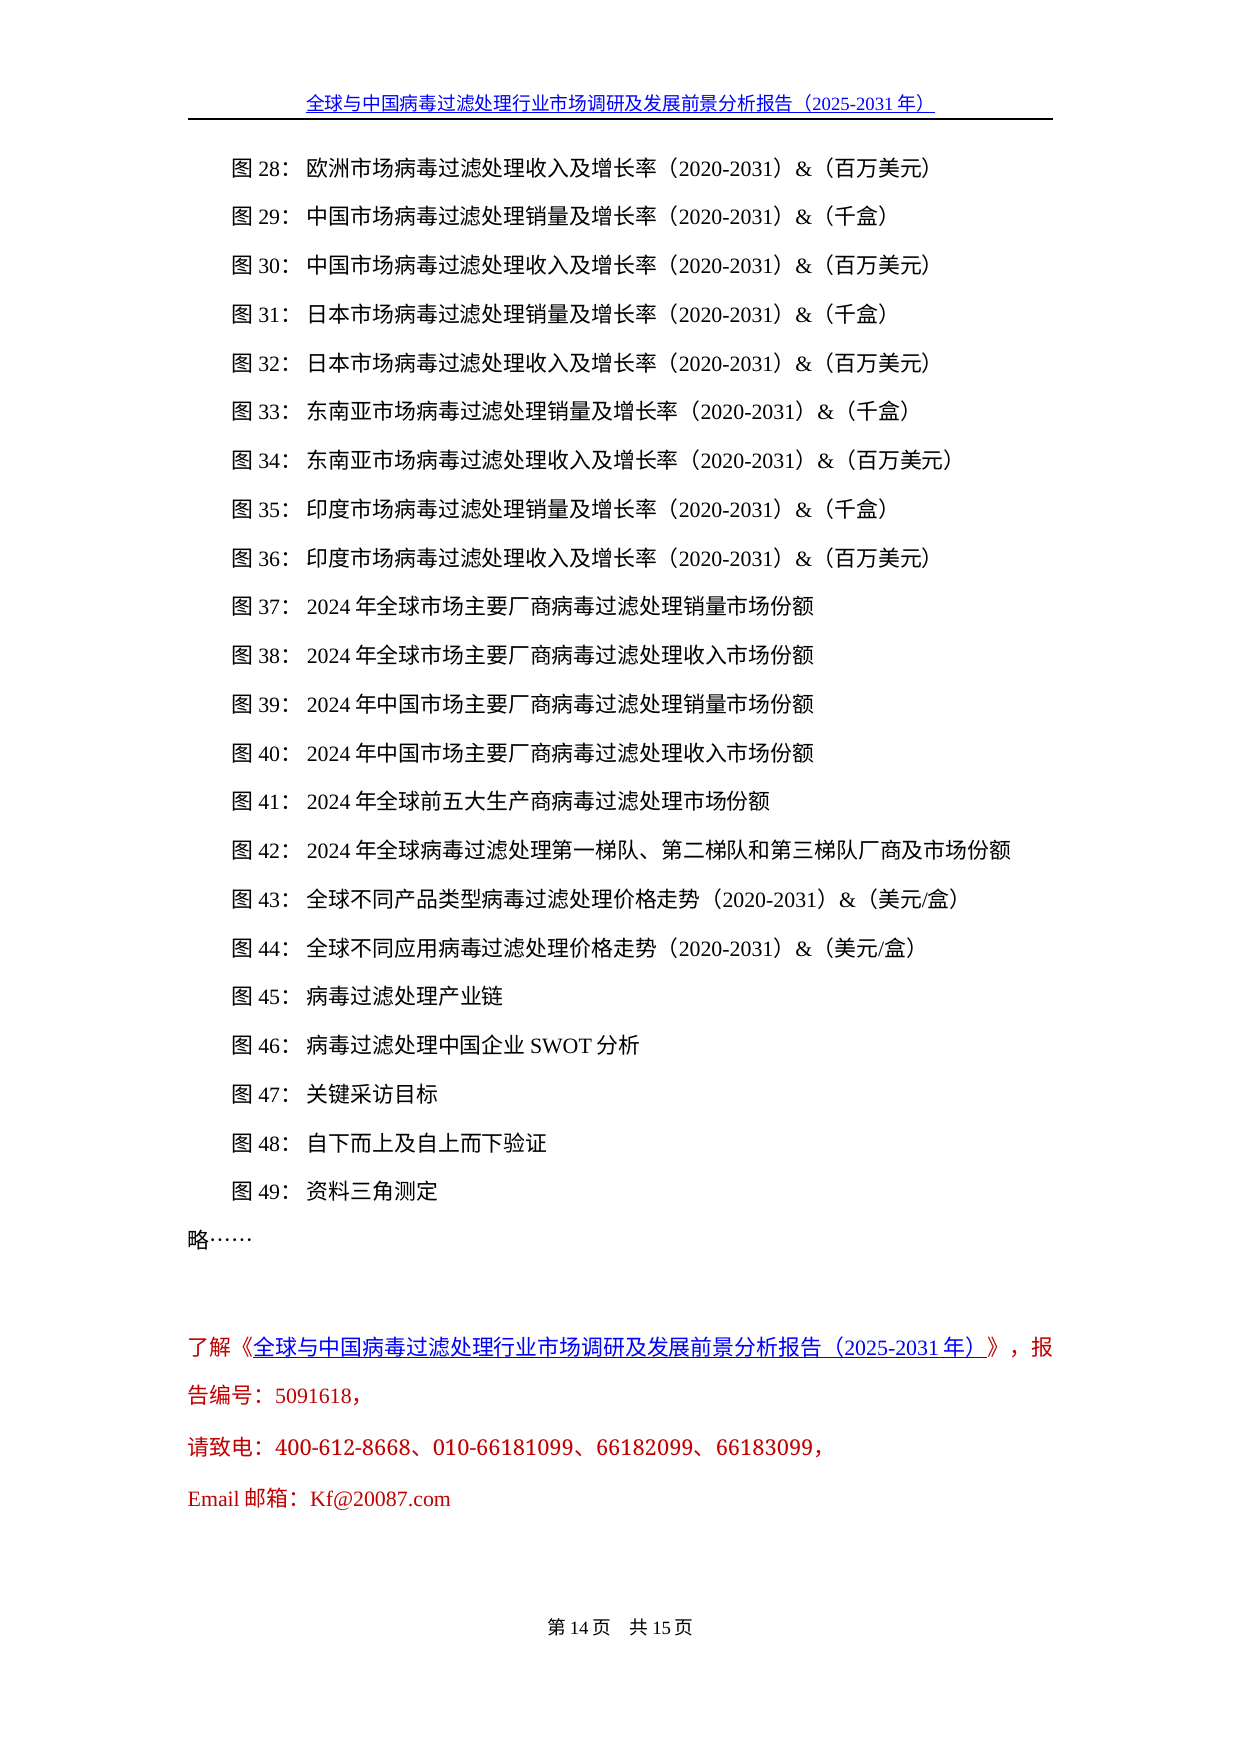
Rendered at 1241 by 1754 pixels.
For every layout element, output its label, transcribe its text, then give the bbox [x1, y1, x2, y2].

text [187, 150, 1053, 1255]
text Email邮箱：Kf@20087.com [187, 1481, 1053, 1513]
text 请致电：400-612-8668、010-66181099、66182099、66183099， [187, 1429, 1053, 1462]
text 了解《全球与中国病毒过滤处理行业市场调研及发展前景分析报告（2025-2031年）》，报告编号：5091618， [187, 1329, 1053, 1410]
